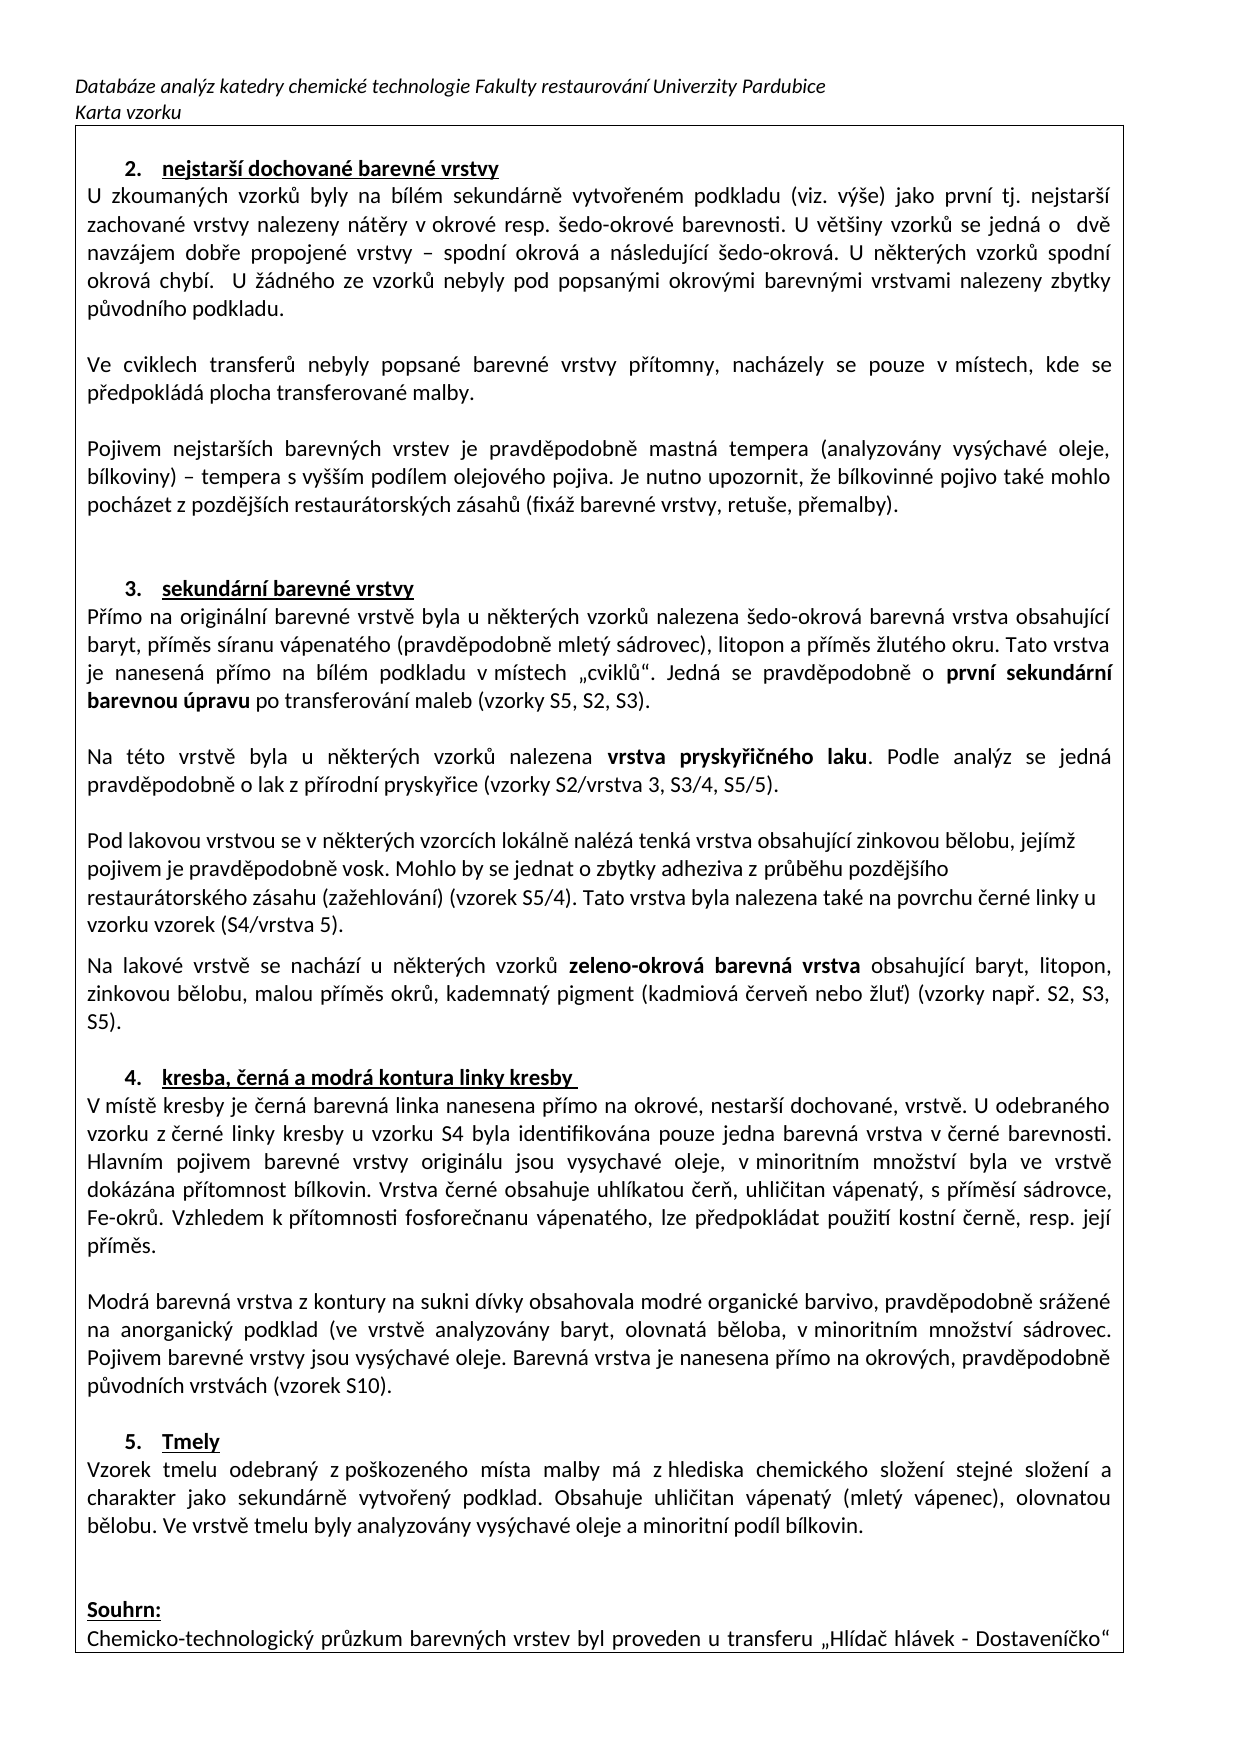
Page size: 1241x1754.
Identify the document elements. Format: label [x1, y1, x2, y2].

table_cell [76, 126, 1123, 1652]
